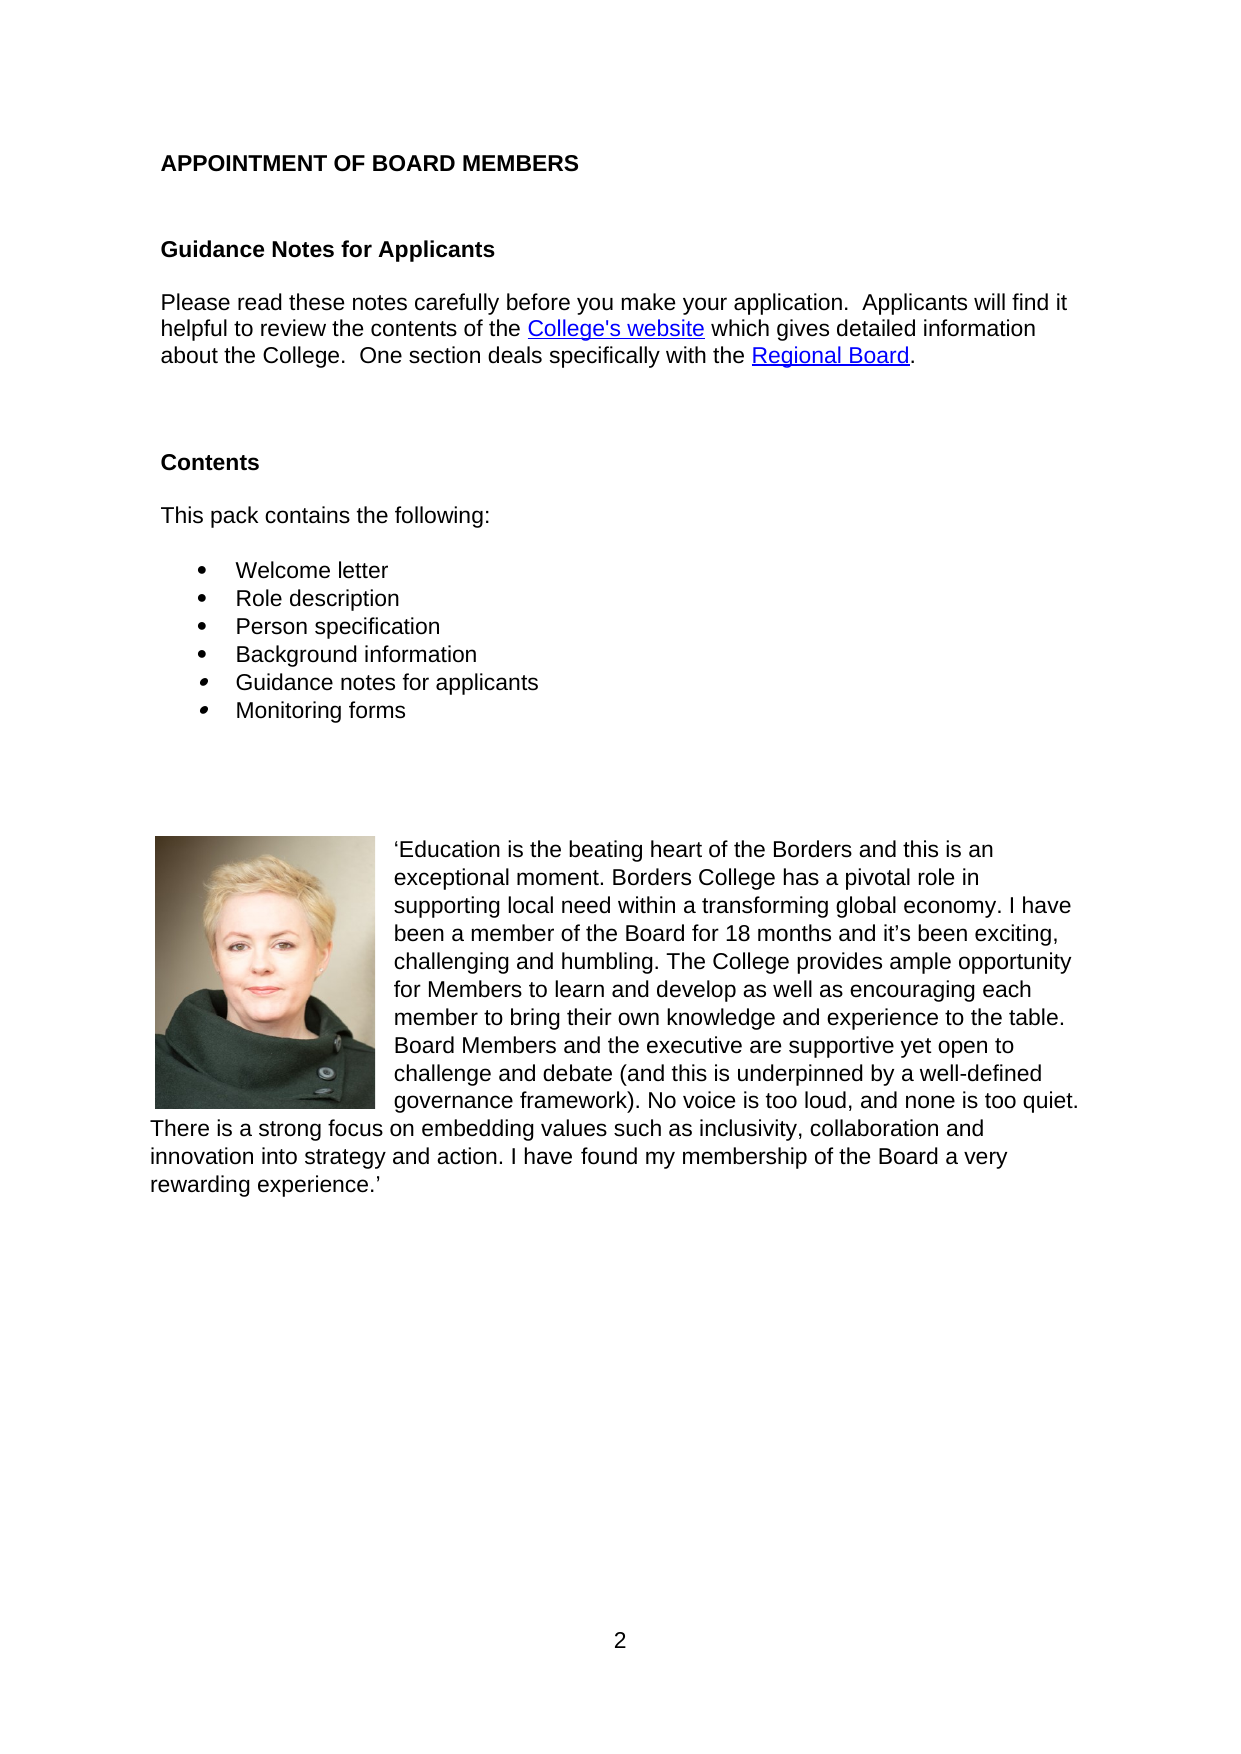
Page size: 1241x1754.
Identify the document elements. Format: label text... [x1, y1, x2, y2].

picture [155, 836, 375, 1109]
subtitle Contents [160, 449, 1090, 475]
list Monitoring forms [198, 696, 1090, 724]
list Background information [198, 640, 1090, 668]
text Guidance Notes for Applicants [160, 236, 1090, 262]
list ‘Education is the beating heart of the Borders and this is an exceptional moment. Borders College has a pivotal role in supporting local need within a transforming global economy. I have been a member of the Board for 18 months and it’s been exciting, challenging and humbling. The College provides ample opportunity for Members to learn and develop as well as encouraging each member to bring their own knowledge and experience to the table. Board Members and the executive are supportive yet open to challenge and debate (and this is underpinned by a well-defined governance framework). No voice is too loud, and none is too quiet. There is a strong focus on embedding values such as inclusivity, collaboration and innovation into strategy and action. I have found my membership of the Board a very rewarding experience.’ [150, 835, 1090, 1198]
subtitle APPOINTMENT OF BOARD MEMBERS [160, 150, 1090, 176]
list Welcome letter [198, 556, 1090, 584]
list Guidance notes for applicants [198, 668, 1090, 696]
list Role description [198, 584, 1090, 612]
list Person specification [198, 612, 1090, 640]
text Please read these notes carefully before you make your application. Applicants will find it helpful to review the contents of the College's website which gives detailed information about the College. One section deals specifically with the Regional Board. [160, 289, 1090, 368]
text This pack contains the following: [160, 502, 1090, 529]
